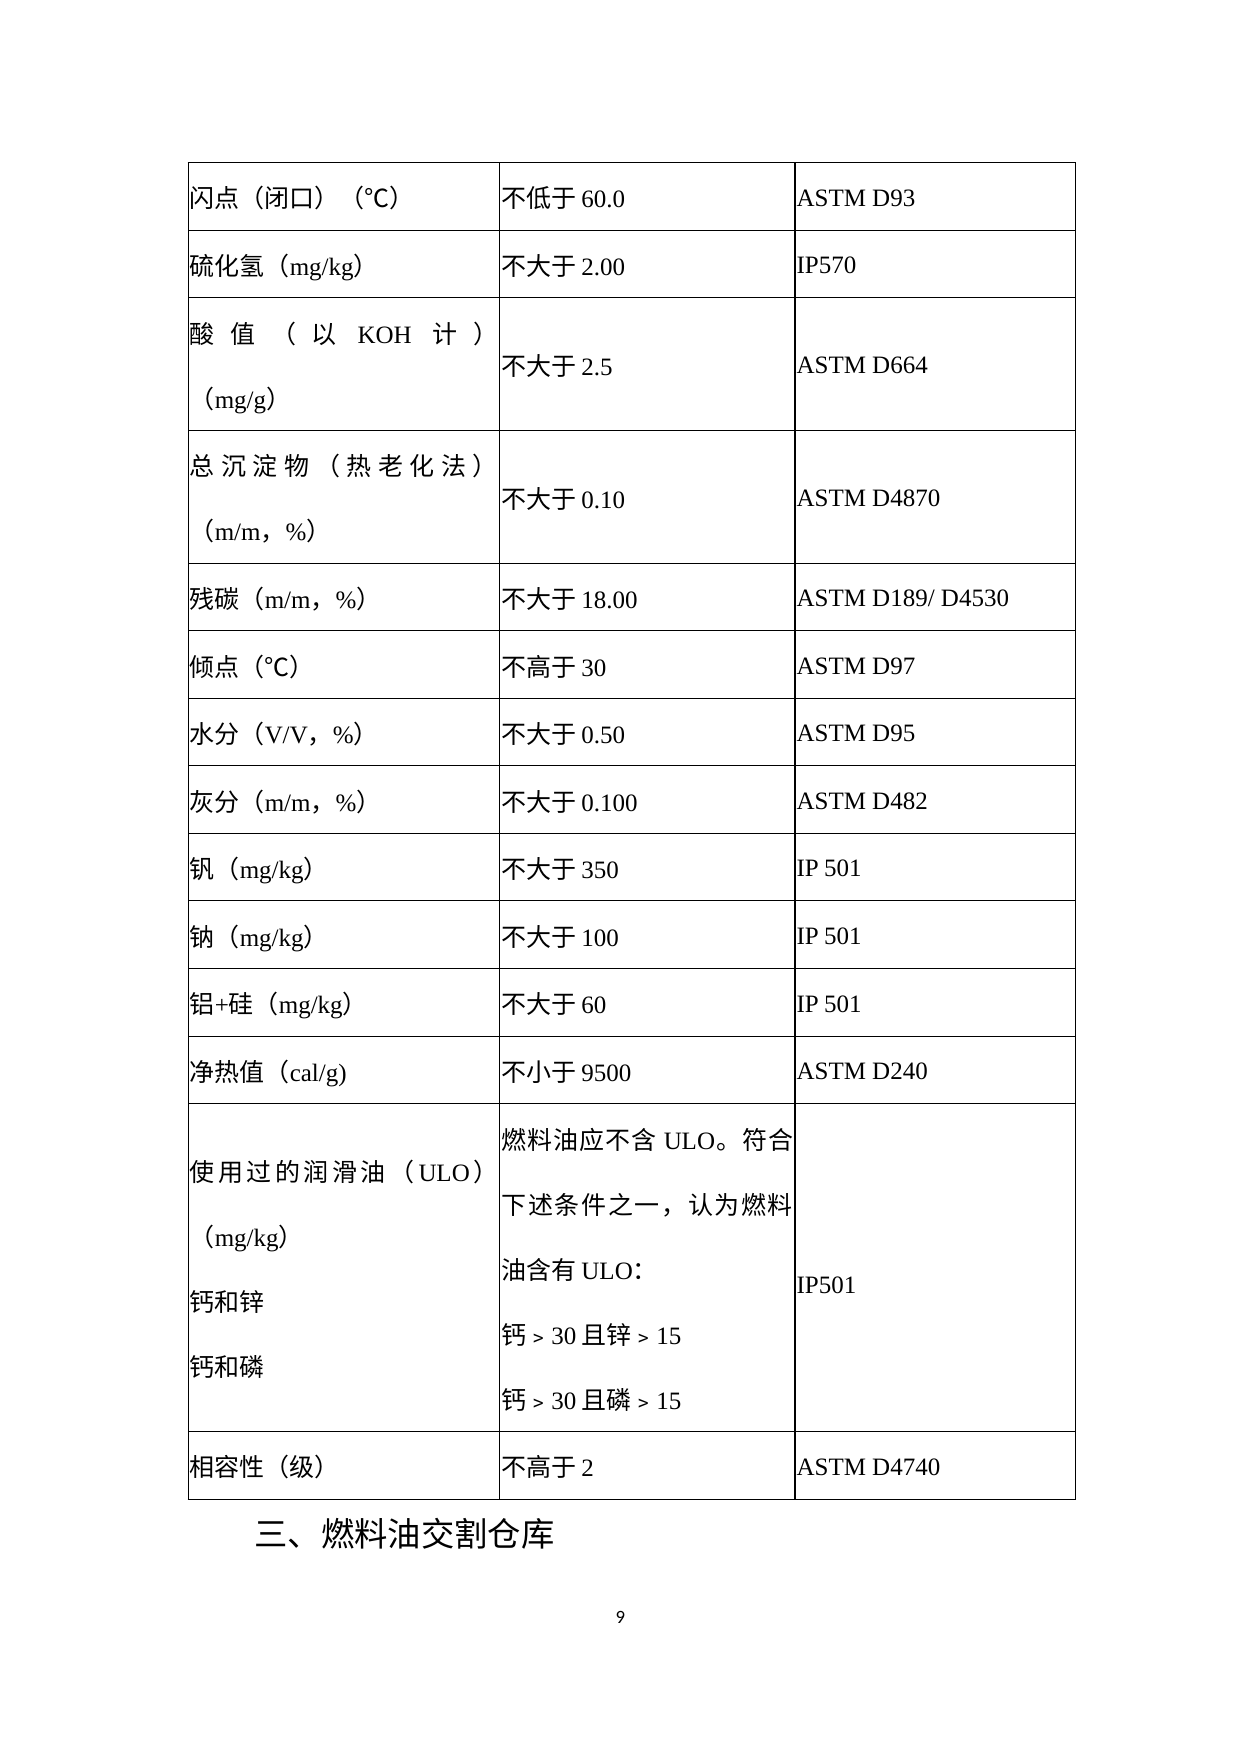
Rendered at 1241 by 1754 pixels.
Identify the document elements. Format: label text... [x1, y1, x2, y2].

table_cell 不大于2.5 [500, 298, 794, 430]
table_cell 净热值（cal/g) [189, 1037, 499, 1103]
table_cell ASTM D482 [796, 766, 1075, 833]
table_cell IP 501 [796, 901, 1075, 968]
table_cell 不大于0.10 [500, 431, 794, 562]
table_cell 钠（mg/kg） [189, 901, 499, 968]
table_cell 不大于2.00 [500, 231, 794, 297]
table_cell 燃料油应不含ULO。符合下述条件之一，认为燃料油含有ULO： 钙﹥30且锌﹥15 钙﹥30且磷﹥15 [500, 1104, 794, 1431]
table_cell IP 501 [796, 834, 1075, 900]
table_cell 不小于9500 [500, 1037, 794, 1103]
table_cell 不大于0.100 [500, 766, 794, 833]
table_cell 闪点（闭口）（℃） [189, 163, 499, 229]
text 三、燃料油交割仓库 [187, 1500, 1053, 1564]
table_cell ASTM D95 [796, 699, 1075, 765]
table_cell IP 501 [796, 969, 1075, 1036]
table_cell 总沉淀物（热老化法）（m/m，%） [189, 431, 499, 562]
table_cell ASTM D4740 [796, 1432, 1075, 1498]
table_cell 不大于60 [500, 969, 794, 1036]
table_cell 酸值（以KOH计）（mg/g） [189, 298, 499, 430]
table_cell IP570 [796, 231, 1075, 297]
table_cell 倾点（℃） [189, 631, 499, 698]
table_cell 不大于350 [500, 834, 794, 900]
table_cell ASTM D4870 [796, 431, 1075, 562]
table_cell 不高于30 [500, 631, 794, 698]
table_cell 不大于0.50 [500, 699, 794, 765]
table_cell ASTM D240 [796, 1037, 1075, 1103]
table_cell 不低于60.0 [500, 163, 794, 229]
table_cell ASTM D97 [796, 631, 1075, 698]
table_cell 灰分（m/m，%） [189, 766, 499, 833]
table_cell 相容性（级） [189, 1432, 499, 1498]
table_cell 残碳（m/m，%） [189, 564, 499, 630]
table_cell 铝+硅（mg/kg） [189, 969, 499, 1036]
table_cell 钒（mg/kg） [189, 834, 499, 900]
table_cell 水分（V/V，%） [189, 699, 499, 765]
table_cell ASTM D189/ D4530 [796, 564, 1075, 630]
table_cell 不大于18.00 [500, 564, 794, 630]
table_cell 使用过的润滑油（ULO）（mg/kg） 钙和锌 钙和磷 [189, 1104, 499, 1431]
table_cell 不高于2 [500, 1432, 794, 1498]
table_cell 不大于100 [500, 901, 794, 968]
table_cell 硫化氢（mg/kg） [189, 231, 499, 297]
table_cell IP501 [796, 1104, 1075, 1431]
table_cell ASTM D664 [796, 298, 1075, 430]
table_cell ASTM D93 [796, 163, 1075, 229]
